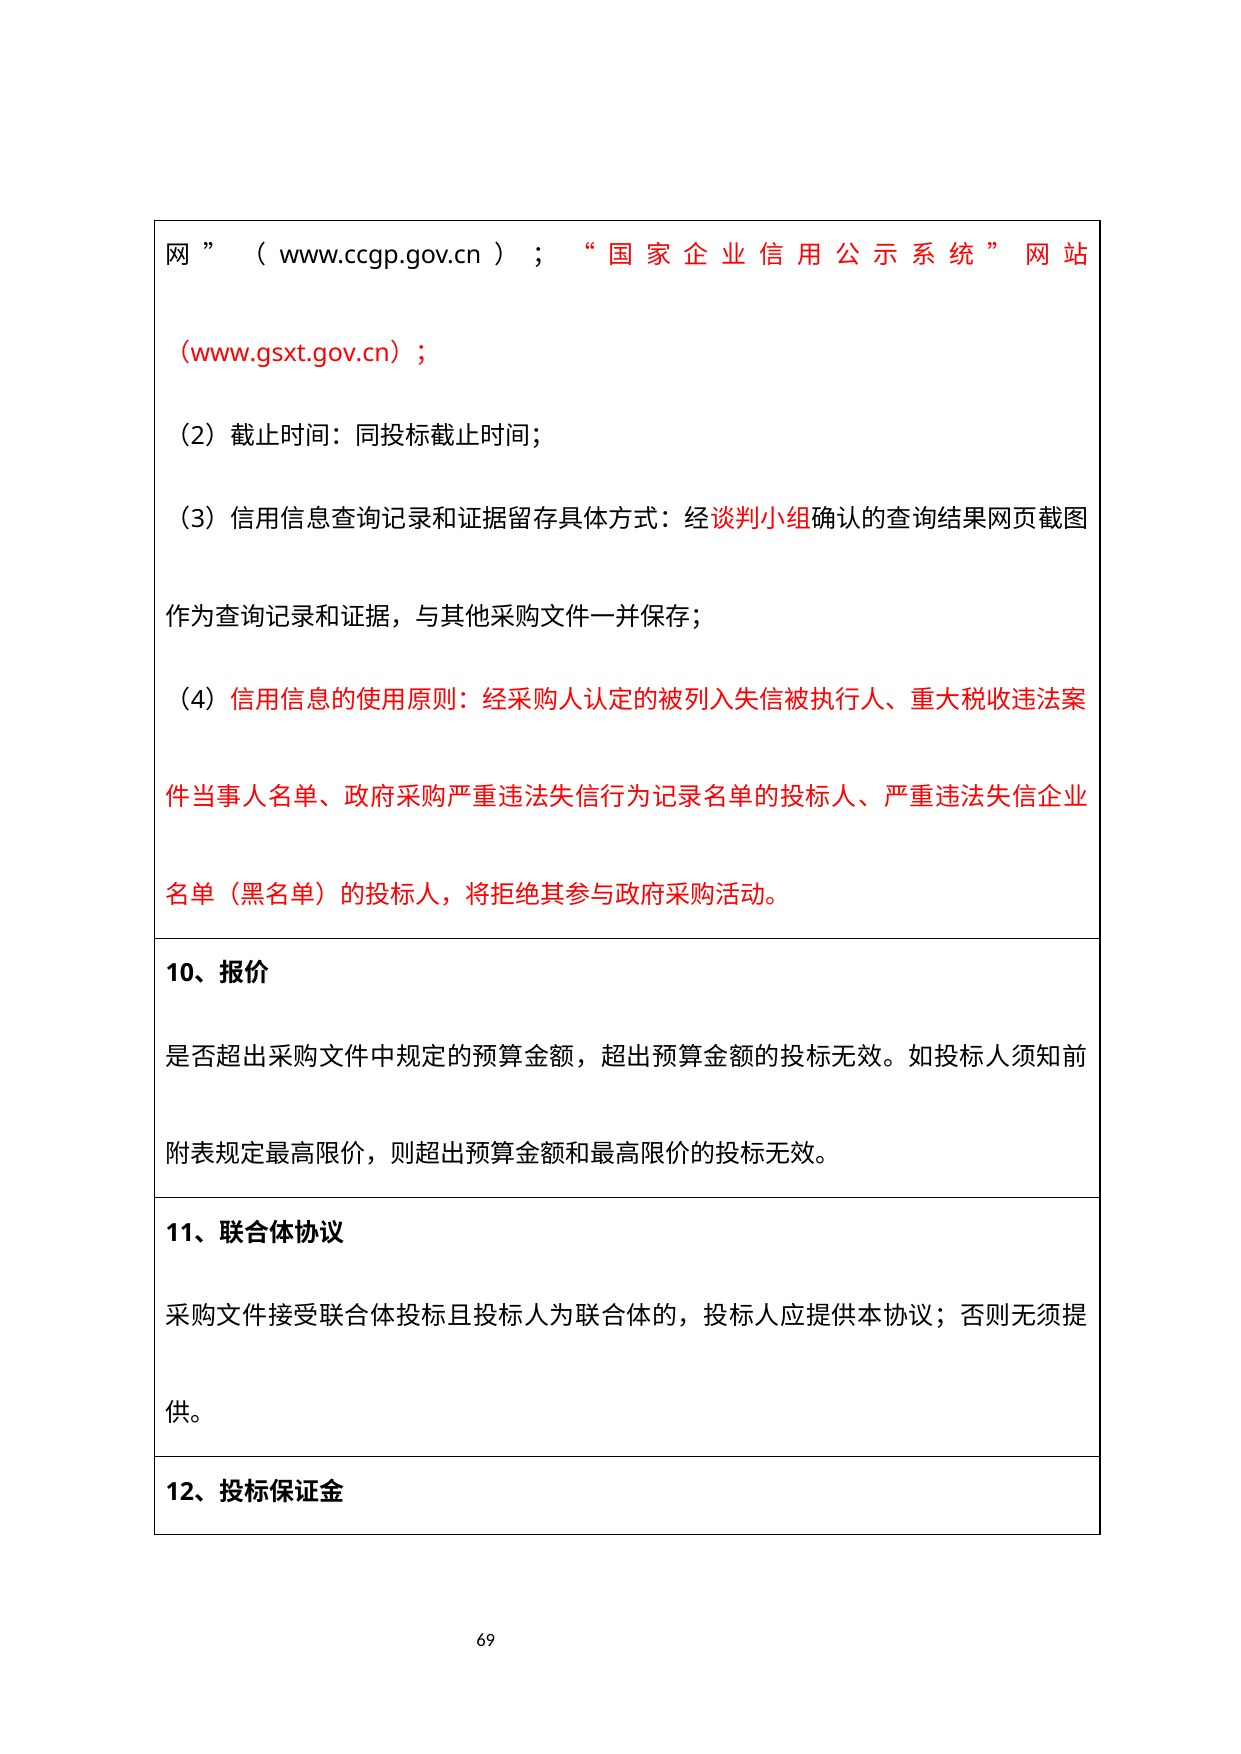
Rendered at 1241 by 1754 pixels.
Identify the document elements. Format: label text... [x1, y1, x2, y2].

table_cell 10、报价 是否超出采购文件中规定的预算金额，超出预算金额的投标无效。如投标人须知前附表规定最高限价，则超出预算金额和最高限价的投标无效。 [155, 939, 1099, 1197]
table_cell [155, 1457, 1099, 1534]
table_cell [155, 221, 1099, 937]
table_cell 11、联合体协议 采购文件接受联合体投标且投标人为联合体的，投标人应提供本协议；否则无须提供。 [155, 1198, 1099, 1456]
